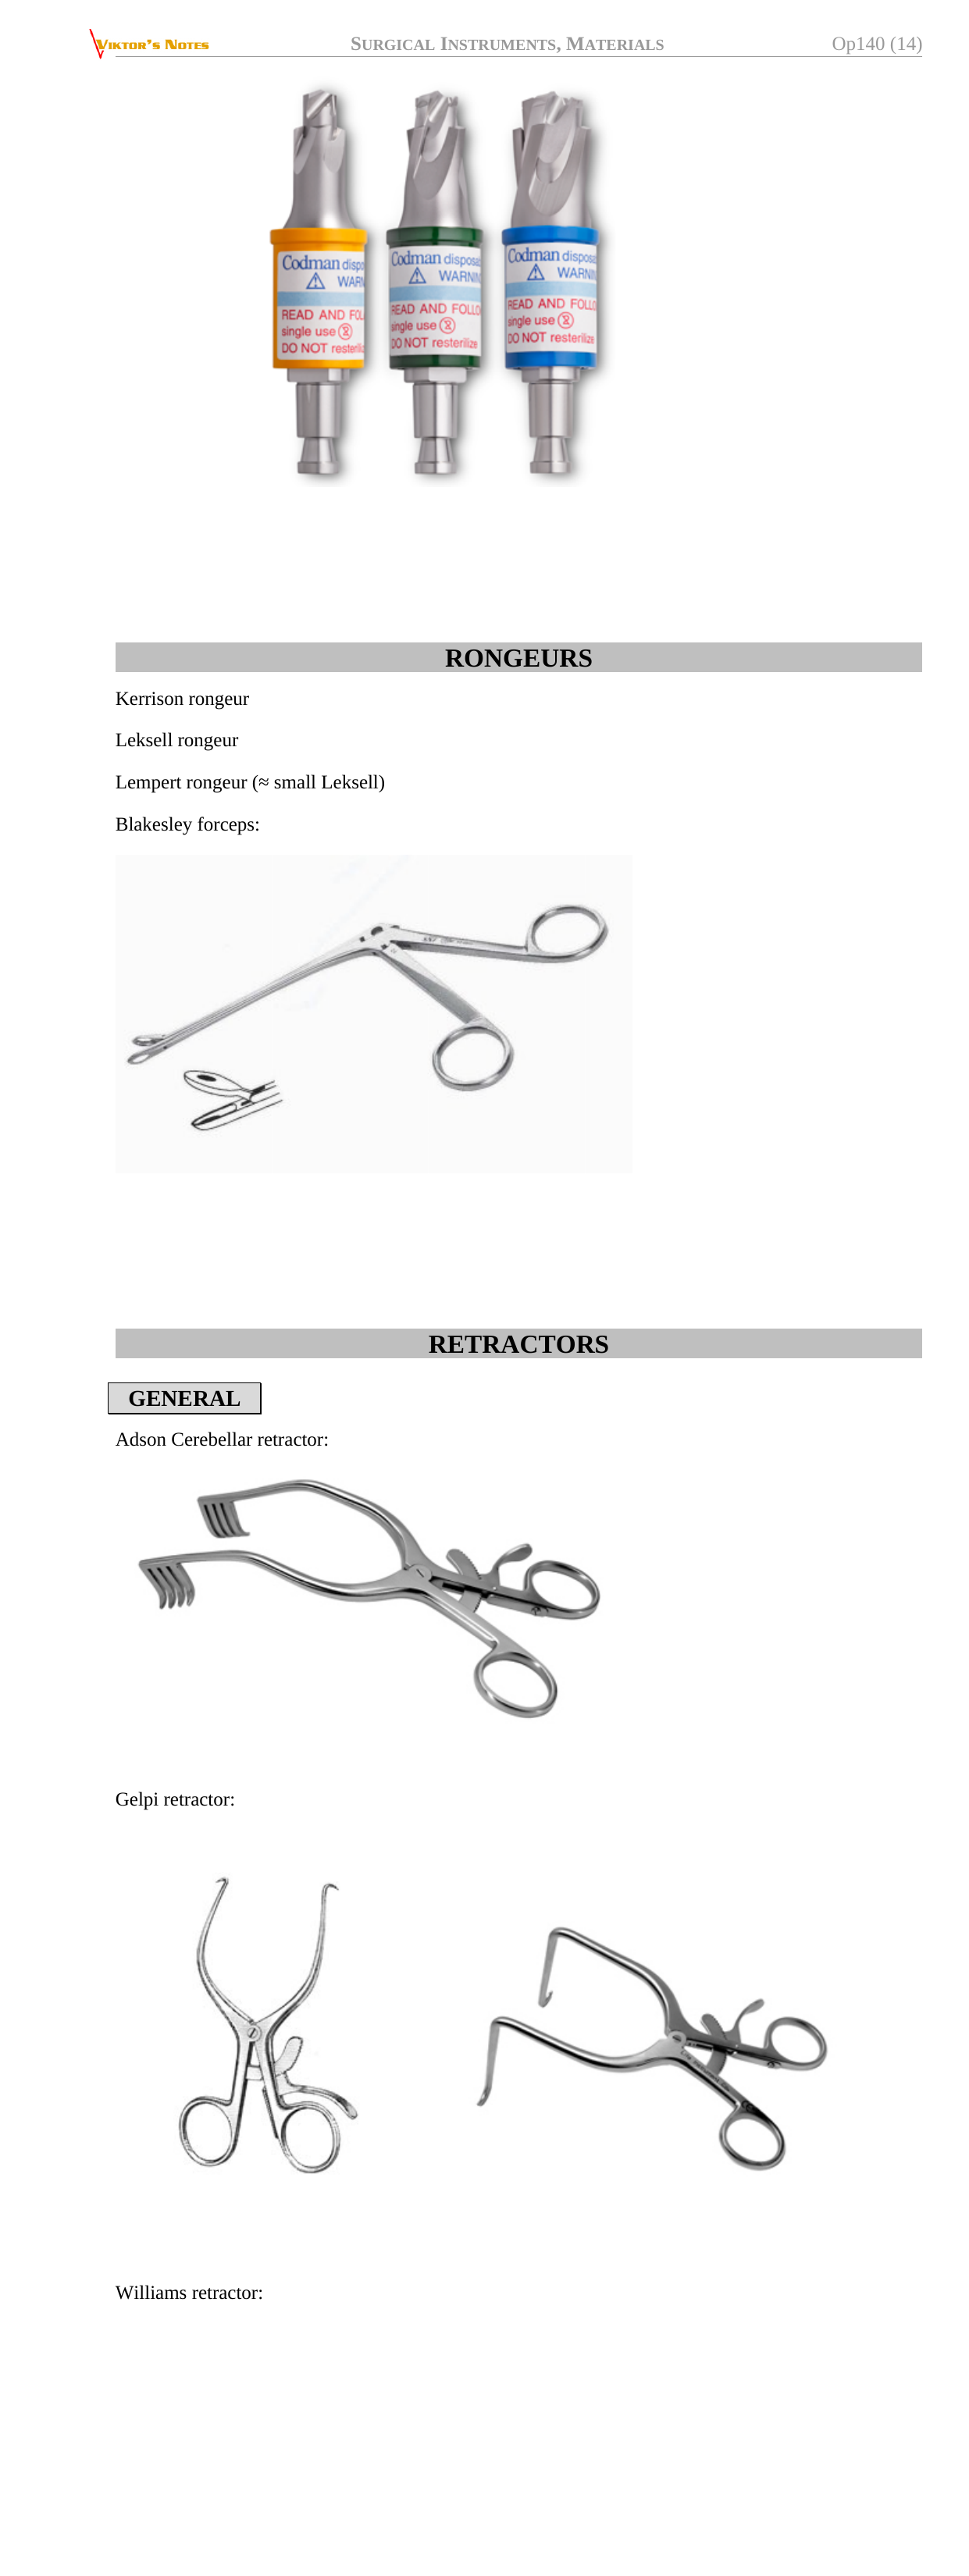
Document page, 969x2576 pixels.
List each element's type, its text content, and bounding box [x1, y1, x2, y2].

picture [87, 29, 210, 61]
picture [115, 1470, 623, 1727]
text General [109, 1383, 260, 1413]
text Blakesley forceps: [116, 813, 922, 835]
text Adson Cerebellar retractor: [116, 1428, 922, 1450]
text Lempert rongeur (≈ small Leksell) [116, 770, 922, 793]
text Williams retractor: [116, 2281, 922, 2303]
text Retractors [116, 1329, 922, 1358]
text Kerrison rongeur [116, 687, 922, 709]
picture [115, 855, 633, 1173]
picture [115, 76, 753, 487]
text Rongeurs [116, 642, 922, 672]
picture [115, 1872, 888, 2177]
text Gelpi retractor: [116, 1788, 922, 1810]
text Leksell rongeur [116, 728, 922, 751]
